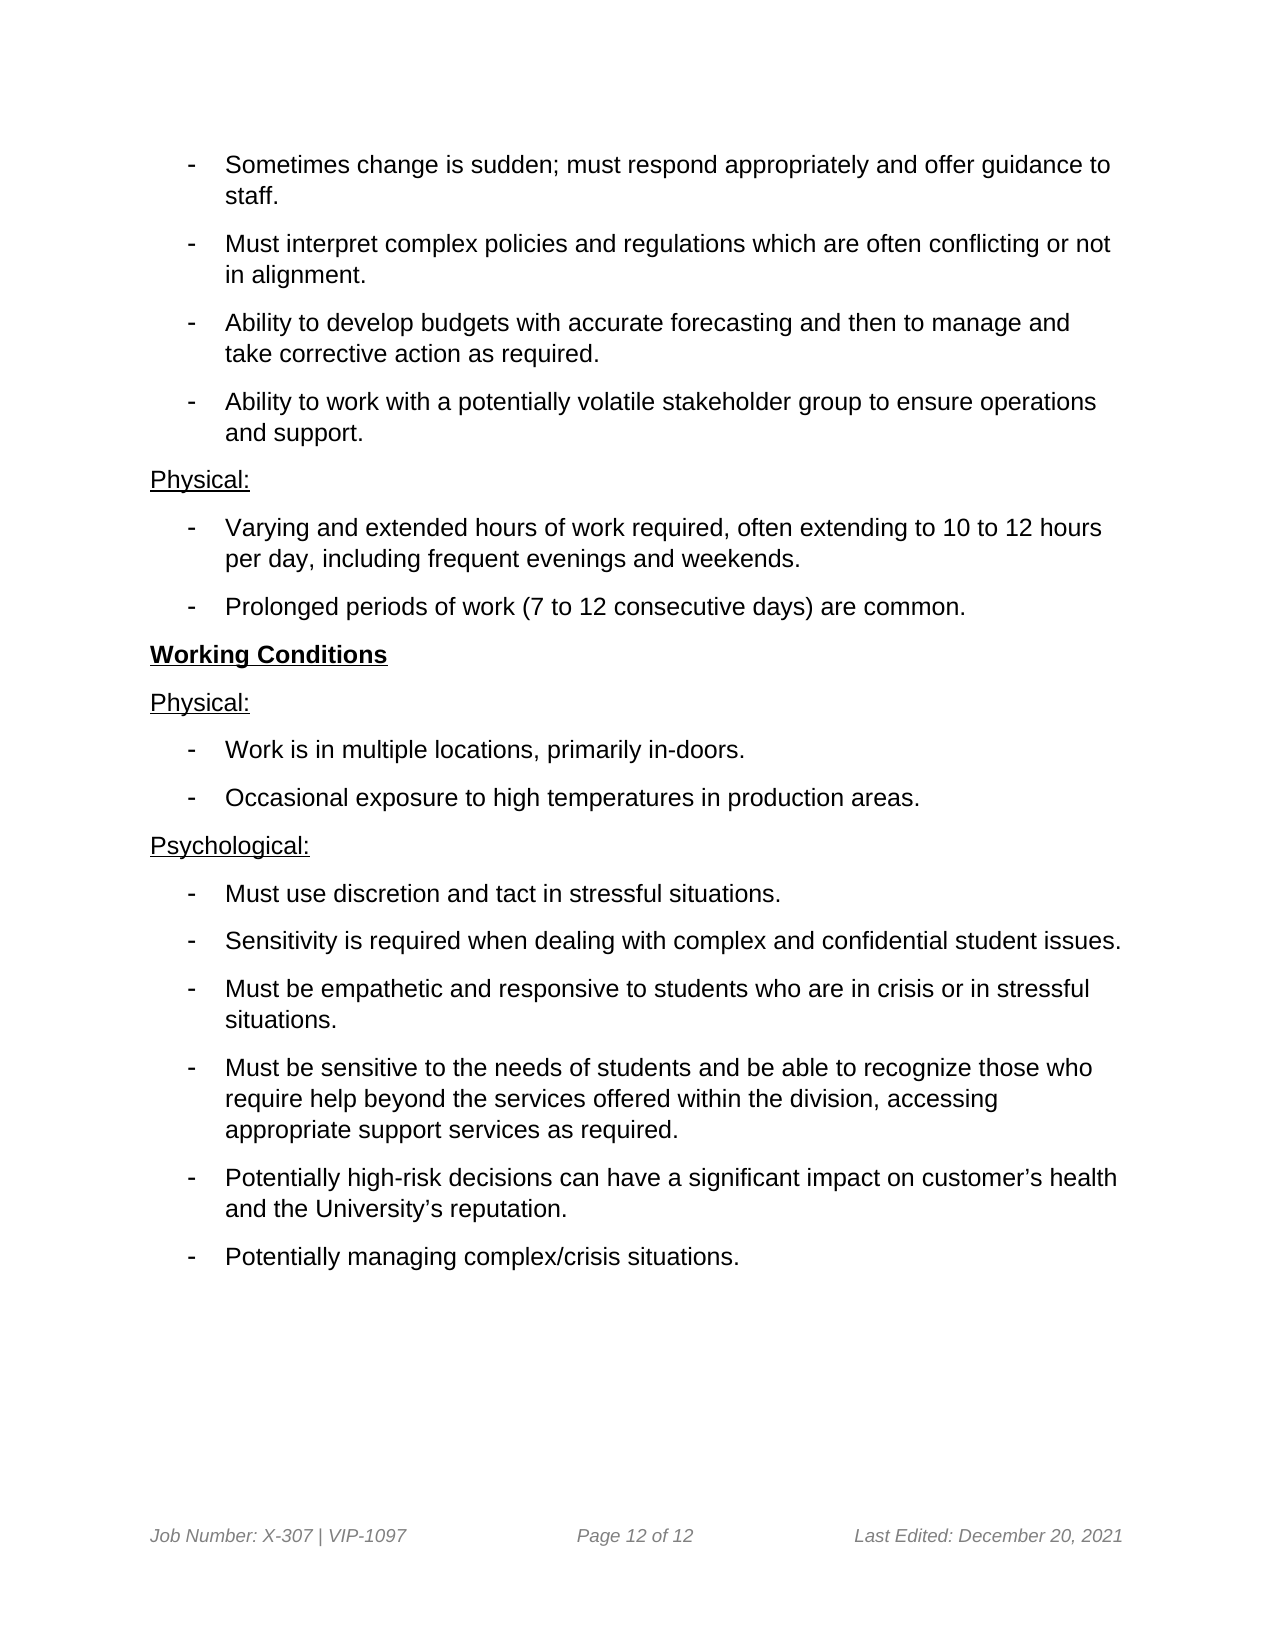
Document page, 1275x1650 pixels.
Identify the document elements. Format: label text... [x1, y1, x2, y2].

list Potentially managing complex/crisis situations. [187, 1242, 1125, 1271]
list Sometimes change is sudden; must respond appropriately and offer guidance to staff. [187, 150, 1125, 210]
list Prolonged periods of work (7 to 12 consecutive days) are common. [187, 592, 1125, 621]
list Work is in multiple locations, primarily in-doors. [187, 735, 1125, 764]
list Varying and extended hours of work required, often extending to 10 to 12 hours per day, including frequent evenings and weekends. [187, 513, 1125, 573]
list Must interpret complex policies and regulations which are often conflicting or not in alignment. [187, 229, 1125, 289]
list Must be sensitive to the needs of students and be able to recognize those who require help beyond the services offered within the division, accessing appropriate support services as required. [187, 1053, 1125, 1144]
list Must be empathetic and responsive to students who are in crisis or in stressful situations. [187, 974, 1125, 1034]
text Working Conditions [150, 640, 1125, 668]
text Physical: [150, 687, 1125, 716]
text Physical: [150, 465, 1125, 494]
list Ability to develop budgets with accurate forecasting and then to manage and take corrective action as required. [187, 308, 1125, 368]
list Sensitivity is required when dealing with complex and confidential student issues. [187, 926, 1125, 955]
list Potentially high-risk decisions can have a significant impact on customer’s health and the University’s reputation. [187, 1163, 1125, 1223]
list Must use discretion and tact in stressful situations. [187, 878, 1125, 907]
list Occasional exposure to high temperatures in production areas. [187, 783, 1125, 812]
list Ability to work with a potentially volatile stakeholder group to ensure operations and support. [187, 387, 1125, 446]
text Psychological: [150, 831, 1125, 859]
